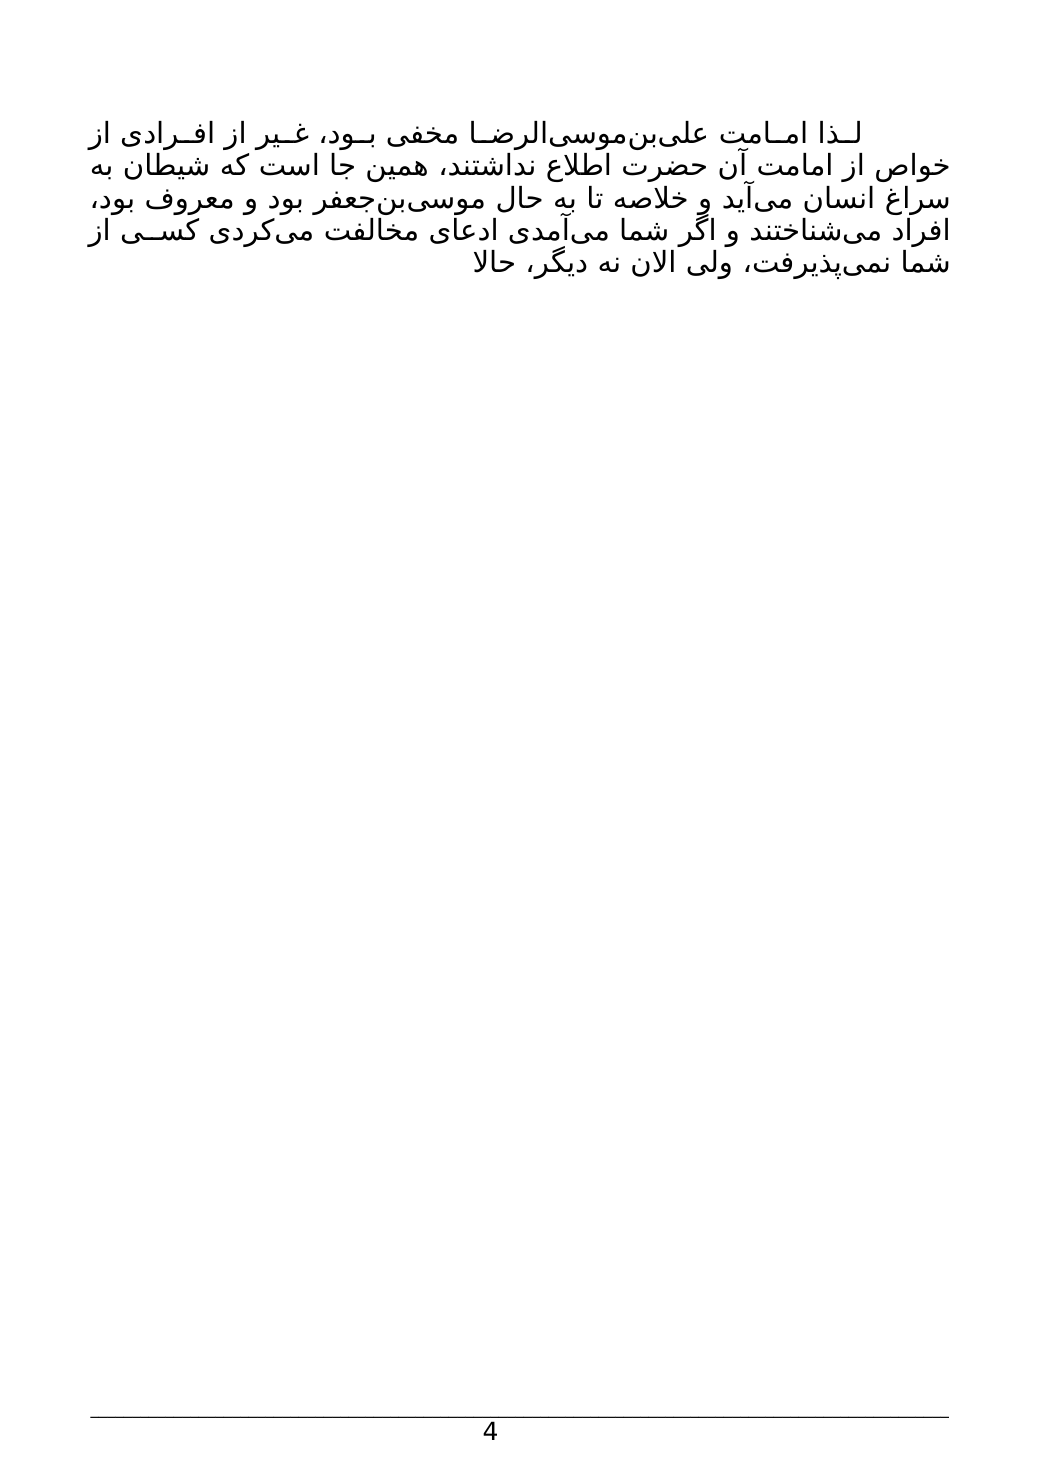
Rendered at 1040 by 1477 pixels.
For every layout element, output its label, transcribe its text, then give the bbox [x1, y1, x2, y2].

text لذا امامت علی‌بن‌موسی‌الرضا مخفی بود، غیر از افرادی از خواص از امامت آن حضرت اطلاع نداشتند، همین جا است كه شیطان به سراغ انسان می‌آید و خلاصه تا به حال موسی‌بن‌جعفر بود و معروف بود، افراد می‌شناختند و اگر شما می‌آمدی ادعای مخالفت می‌كردی كسی از شما نمی‌پذیرفت، ولی الان نه دیگر، حالا [89, 118, 951, 279]
